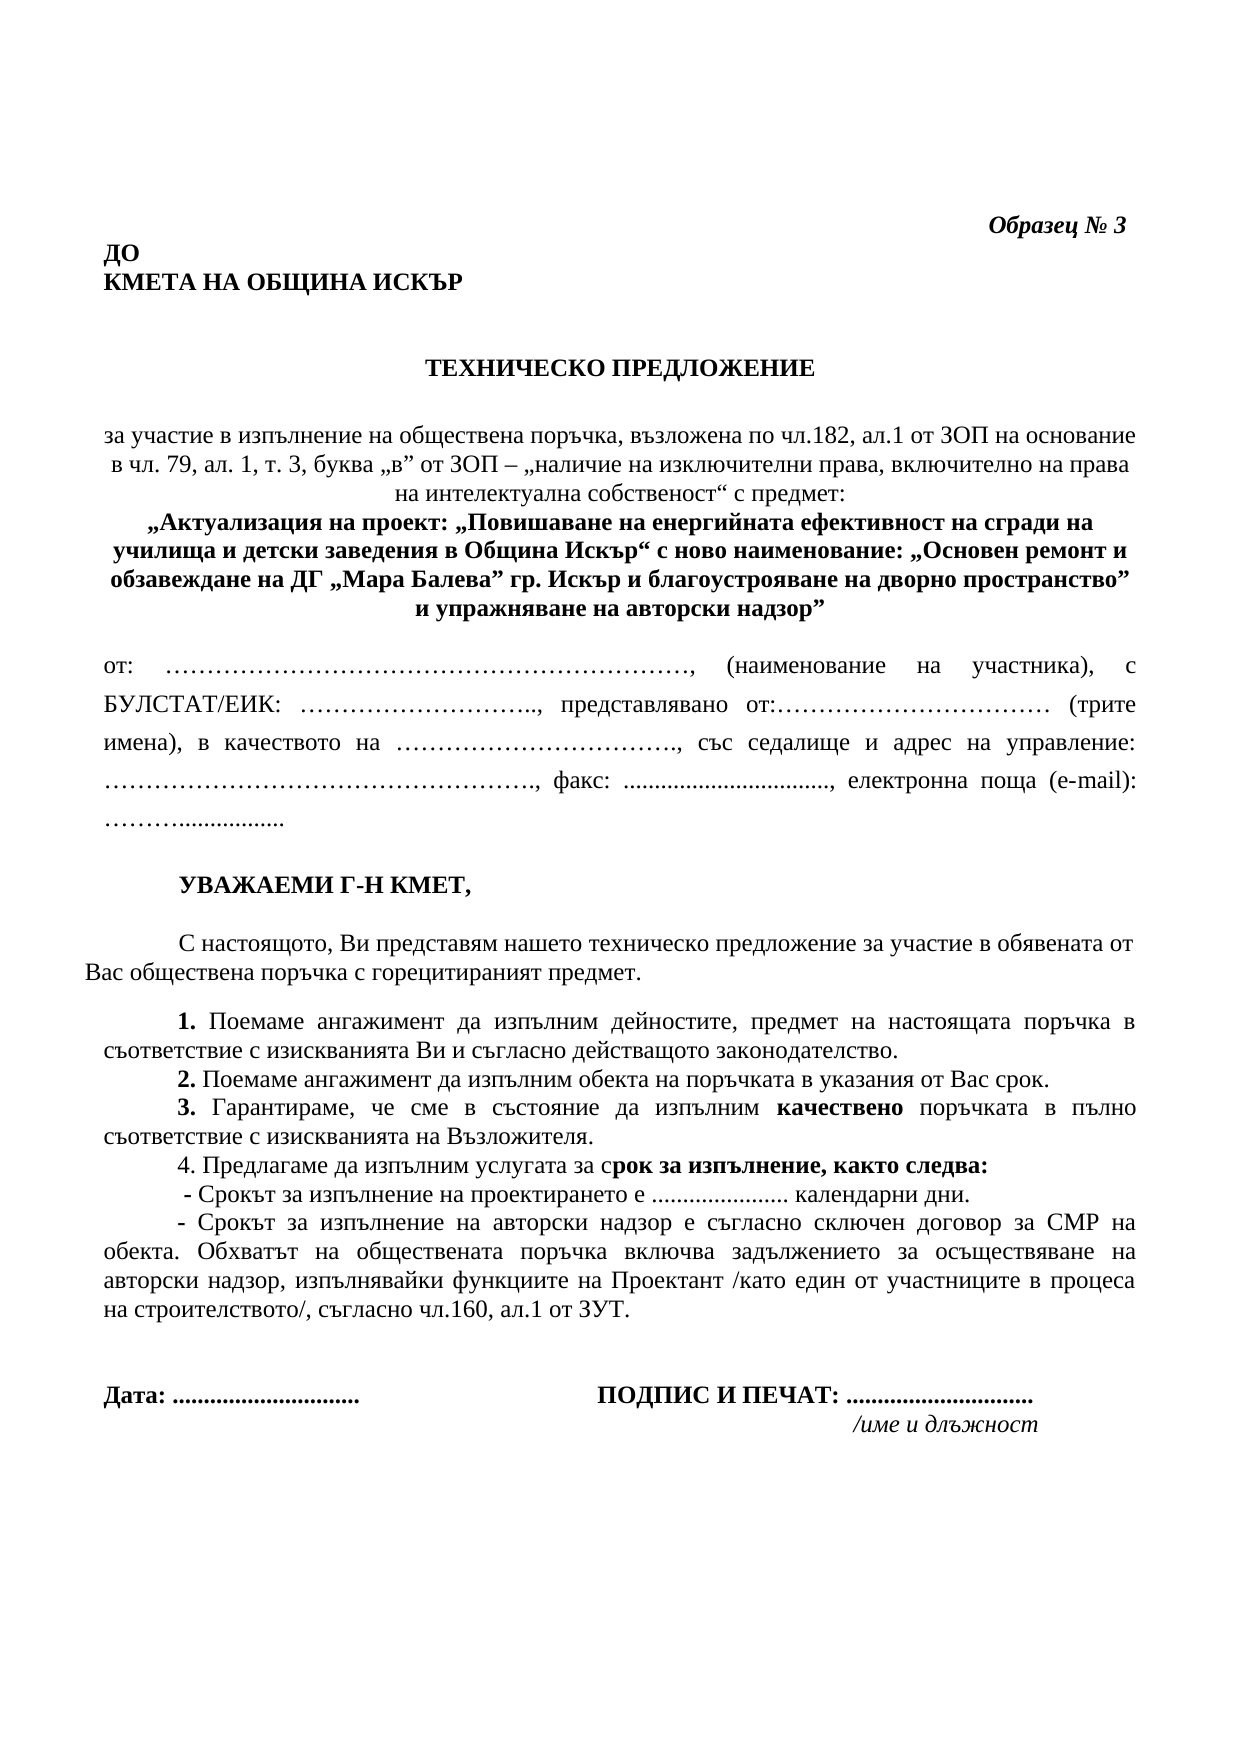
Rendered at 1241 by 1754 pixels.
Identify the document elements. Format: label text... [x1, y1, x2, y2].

text 2. Поемаме ангажимент да изпълним обекта на поръчката в указания от Вас срок. [103, 1064, 1137, 1092]
text - Срокът за изпълнение на проектирането е ...................... календарни дни. [103, 1179, 1137, 1207]
text УВАЖАЕМИ Г-Н КМЕТ, [103, 870, 1137, 899]
text Техническо предложение [28, 353, 1137, 392]
text 4. Предлагаме да изпълним услугата за срок за изпълнение, както следва: [177, 1150, 1137, 1179]
text от: ………………………………………………………, (наименование на участника), с БУЛСТАТ/ЕИК: ……………………….., представлявано от:…………………………… (трите имена), в качеството на ……………………………., със седалище и адрес на управление: ……………………………………………., факс: ................................., електронна поща (е-mail): ………................. [103, 650, 1137, 842]
text /име и длъжност [778, 1409, 1137, 1437]
text Образец № 3 [914, 210, 1137, 238]
text Дата: .............................. ПОДПИС И ПЕЧАТ: .............................. [103, 1380, 1137, 1409]
text 1. Поемаме ангажимент да изпълним дейностите, предмет на настоящата поръчка в съответствие с изискванията Ви и съгласно действащото законодателство. [103, 1006, 1137, 1064]
text 3. Гарантираме, че сме в състояние да изпълним качествено поръчката в пълно съответствие с изискванията на Възложителя. [103, 1092, 1137, 1150]
text „Актуализация на проект: „Повишаване на енергийната ефективност на сгради на училища и детски заведения в Община Искър“ с ново наименование: „Основен ремонт и обзавеждане на ДГ „Мара Балева” гр. Искър и благоустрояване на дворно пространство” и упражняване на авторски надзор” [103, 507, 1137, 622]
text КМЕТА НА ОБЩИНА ИСКЪР [103, 267, 1137, 296]
text С настоящото, Ви представям нашето техническо предложение за участие в обявената от Вас обществена поръчка с горецитираният предмет. [84, 928, 1134, 985]
text за участие в изпълнение на обществена поръчка, възложена по чл.182, ал.1 от ЗОП на основание в чл. 79, ал. 1, т. 3, буква „в” от ЗОП – „наличие на изключителни права, включително на права на интелектуална собственост“ с предмет: [103, 420, 1137, 507]
text - Срокът за изпълнение на авторски надзор е съгласно сключен договор за СМР на обекта. Обхватът на обществената поръчка включва задължението за осъществяване на авторски надзор, изпълнявайки функциите на Проектант /като един от участниците в процеса на строителството/, съгласно чл.160, ал.1 от ЗУТ. [103, 1207, 1137, 1322]
text ДО [103, 238, 1137, 267]
